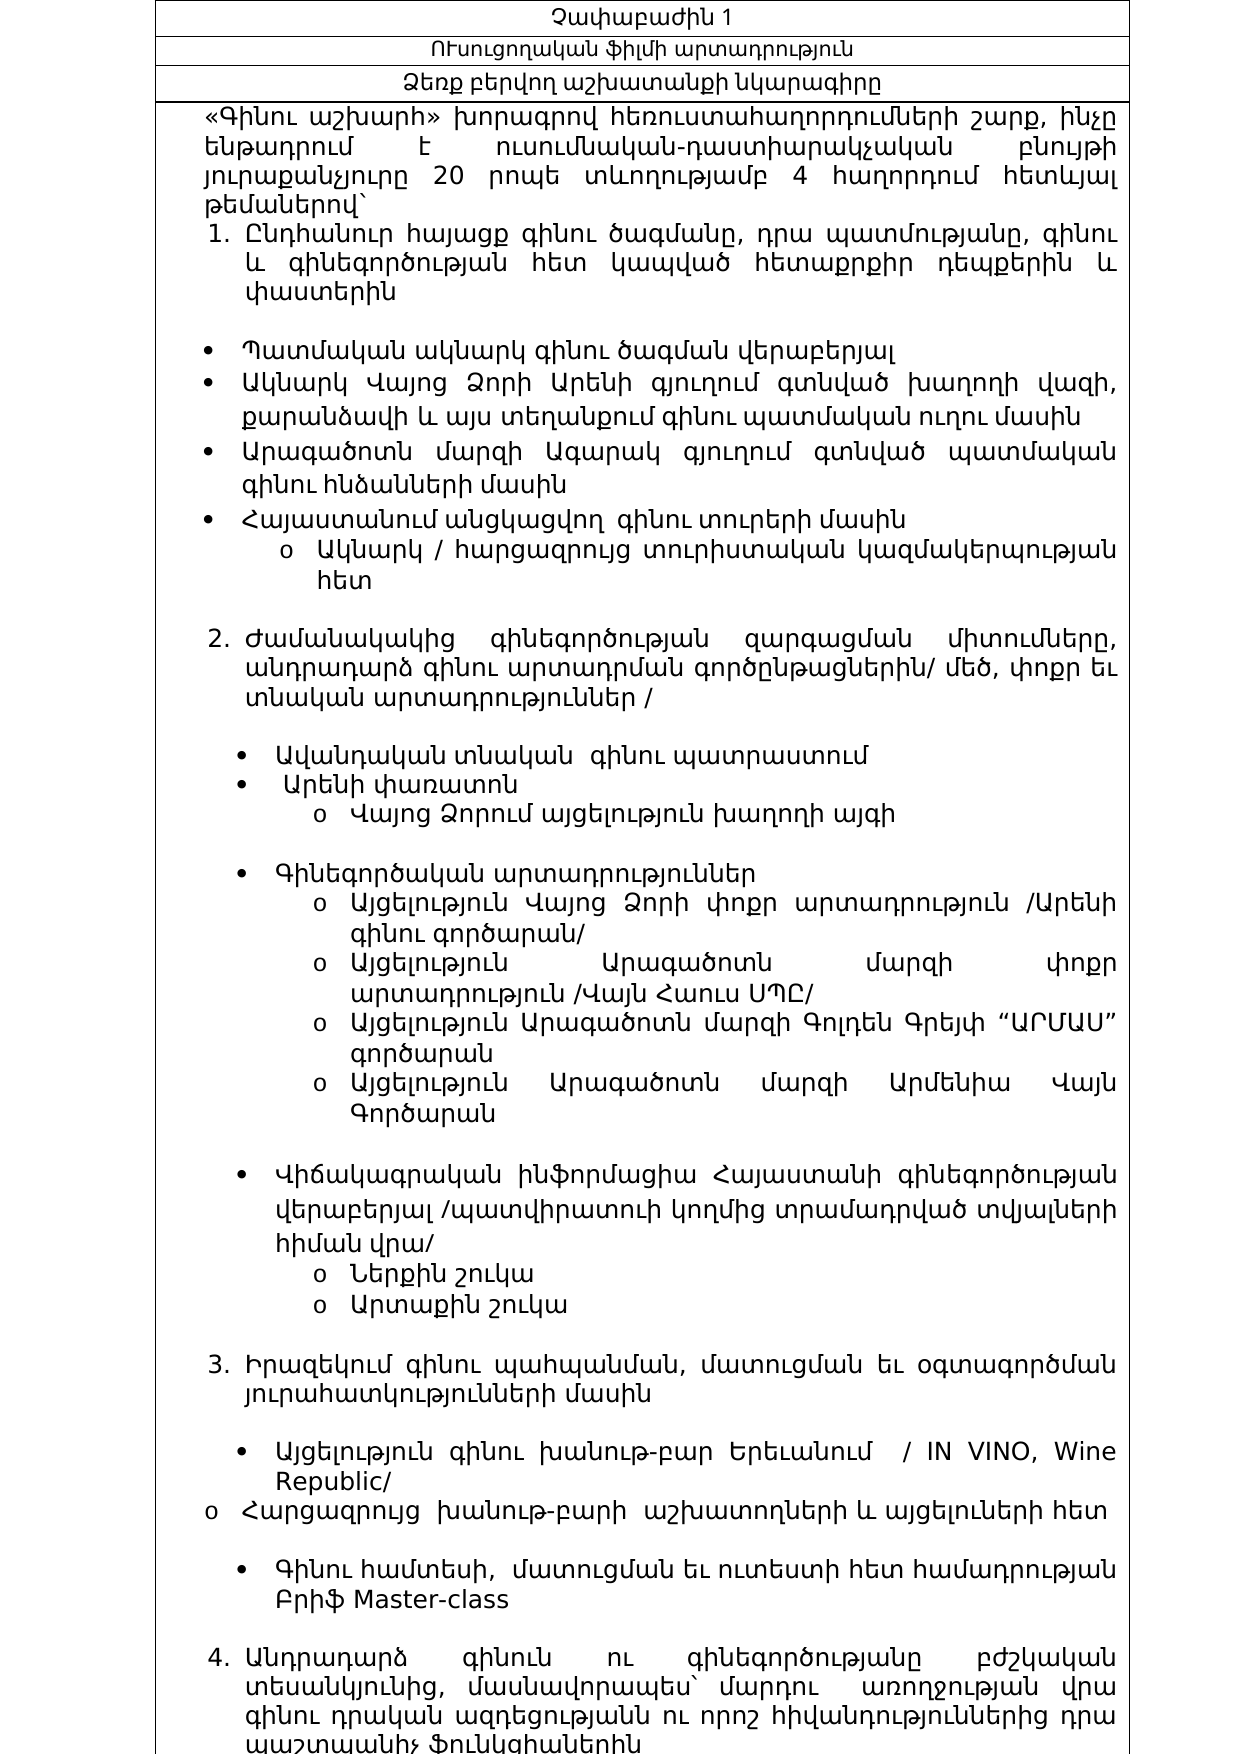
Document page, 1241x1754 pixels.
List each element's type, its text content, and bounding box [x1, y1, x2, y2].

table_cell Ձեռք բերվող աշխատանքի նկարագիրը [156, 66, 1129, 101]
table_header Չափաբաժին 1 [156, 1, 1129, 36]
table_cell ՈՒսուցողական ֆիլմի արտադրություն [156, 37, 1129, 65]
table_cell «Գինու աշխարհ» խորագրով հեռուստահաղորդումների շարք, ինչը ենթադրում է ուսումնական-դաստիարակչական բնույթի յուրաքանչյուրը 20 րոպե տևողությամբ 4 հաղորդում հետևյալ թեմաներով` Ընդհանուր հայացք գինու ծագմանը, դրա պատմությանը, գինու և գինեգործության հետ կապված հետաքրքիր դեպքերին և փաստերին Պատմական ակնարկ գինու ծագման վերաբերյալ Ակնարկ Վայոց Ձորի Արենի գյուղում գտնված խաղողի վազի, քարանձավի և այս տեղանքում գինու պատմական ուղու մասին Արագածոտն մարզի Ագարակ գյուղում գտնված պատմական գինու հնձանների մասին Հայաստանում անցկացվող գինու տուրերի մասին Ակնարկ / հարցազրույց տուրիստական կազմակերպության հետ Ժամանակակից գինեգործության զարգացման միտումները, անդրադարձ գինու արտադրման գործընթացներին/ մեծ, փոքր եւ տնական արտադրություններ / Ավանդական տնական գինու պատրաստում Արենի փառատոն Վայոց Ձորում այցելություն խաղողի այգի Գինեգործական արտադրություններ Այցելություն Վայոց Ձորի փոքր արտադրություն /Արենի գինու գործարան/ Այցելություն Արագածոտն մարզի փոքր արտադրություն /Վայն Հաուս ՍՊԸ/ Այցելություն Արագածոտն մարզի Գոլդեն Գրեյփ “ԱՐՄԱՍ” գործարան Այցելություն Արագածոտն մարզի Արմենիա Վայն Գործարան Վիճակագրական ինֆորմացիա Հայաստանի գինեգործության վերաբերյալ /պատվիրատուի կողմից տրամադրված տվյալների հիման վրա/ Ներքին շուկա Արտաքին շուկա Իրազեկում գինու պահպանման, մատուցման եւ օգտագործման յուրահատկությունների մասին Այցելություն գինու խանութ-բար Երեւանում / IN VINO, Wine Republic/ Հարցազրույց խանութ-բարի աշխատողների և այցելուների հետ Գինու համտեսի, մատուցման եւ ուտեստի հետ համադրության Բրիֆ Master-class Անդրադարձ գինուն ու գինեգործությանը բժշկական տեսանկյունից, մասնավորապես՝ մարդու առողջության վրա գինու դրական ազդեցությանն ու որոշ հիվանդություններից դրա պաշտպանիչ ֆունկցիաներին Ակնարկ համաշխարային հետազոտությունների եւ փորձի վերաբերյալ Հարցազրույց համապատասխան մասնագետի հետ Հաղորդումները պետք է նկարահանվեն ՀՀ տարածքում, մասնավորապես՝ Վայոց Ձորի եւ Արագածոտն մարզերում, Երևանում, Old World Wine Tours, Աշտարակի եւ Արենի գյուղի մոտ՝ քարայրում, Գոլդեն Գրեյպ, Արմենիա Վայն և Արարատ ընկերությունների տարածքներում, այգիներում և մառաններում (նշված վայրերը կարող են փոփոխվել Պատվիրատուի և Կատարողի համաձայնությամբ): Բոլոր վերոնշյան կազմակերպությունների հետ ձեռք են բերվել համագործակցության համաձայնություններ: Ֆիլմ-ռեպորտաժները կառուցված կլինեն հետաքրքիր ու դինամիկ վիդեո շարքից, հեղինակային ինֆորմատիվ տեքստից և թեմային համապատասխան մասնագետների հետ հարցազրույցներից: Գլխավոր նպատակն այն է, որ ֆիլմ-ռեպորտաժներն ունենան գրավիչ ու հետաքրքիր վիդեո շարք, ու նույնիսկ մասնագետների խոսքը լինի ոչ թե խիստ մասնագիտական ու տերմինաբանական, այլ այնպիսին, որ միանգամից հետաքրքրի ու գրավի հեռուստադիտողին: Հիմնական նախապայմաններից մեկն էլ այն է, որ թեմաները, սցենարը, հյուրերի ցանկն ու վիդեո շարքը՝ մինչ նկարահանումները, և ֆիլմ-ռեպորտաժների պատրաստի տեսքն ու բովանդակությունը՝ մինչ եթեր հեռարձակվելը, համաձայնեցվեն Հիմնադրամի համապատասխան բաժինների հետ: Սյուժեն պետք է ունենա տրամաբանական հաջորդականություն, որը ունկնդրին կծանոթացնի խաղողագործության պատմությանը Հայաստանում՝ ակնարկելով Բիբլիական Նոյ նահապետի ժամանակաշրջանից ծագում առած ավանդույթից մինչև ներկա ժամանակները` ցուցադրելով ներկա հնարավորությունները և պոտենցիալը: Սյուժեն պետք է նախապես համաձայնեցված լինի Պատվիրատուի հետ եւ կարող է փոփոխվել Պատվիրատուի և Կատարողի համաձայնությամբ: Ֆիլմ-ռեպորտաժները պետք է նկարահանվեն, մոնտաժվեն և պատվիրատուին հանձնվեն հեռուստատեսությամբ հեռարձակելու նպատակով: Գունային մշակումը պետք է իրականացվի Da Vinchi համակարգչային ծրագրի միջոցով: Ֆիլմի դիզայներական լուծումը պետք է լինի գունեղ, վառ ու դինամիկ ոճում: Պատրաստի Ֆիլմ-ռեպորտաժները պետք է տրամադրվեն Full HD uncompressed *.av ֆորմատով, ինչպես նաև այն ֆորմատով, որը հարկավոր է տվյալ հեռուստաընկերությանը՝ եթեր հեռարձակելու համար: Պատրաստի Ֆիլմ-ռեպորտաժները պետք է տրամադրվեն 5 օրինակ DVD տարբերակով, ինչպես նաև արտաքին հիշողության սարքով /վինչեստր/: Պատվիրատուին պետք է տրամադրվի նաև նկարահանված ամբողջական /հում/ տեսանյութը: Պատրաստի Ֆիլմ-ռեպորտաժները պետք է կրճատվեն մինչեւ 5 րոպե տեւողությամբ` պատվիրատուի հետ համաձայնեցված սցենարով, եւ տրամադրվեն դրանք որպես ինտերնետ-հոլովակներ սոցիալական ցանցերում, կայքերում ու լրատվական այլ միջոցների կողմից օգտագործելու համար: [156, 103, 1129, 1754]
